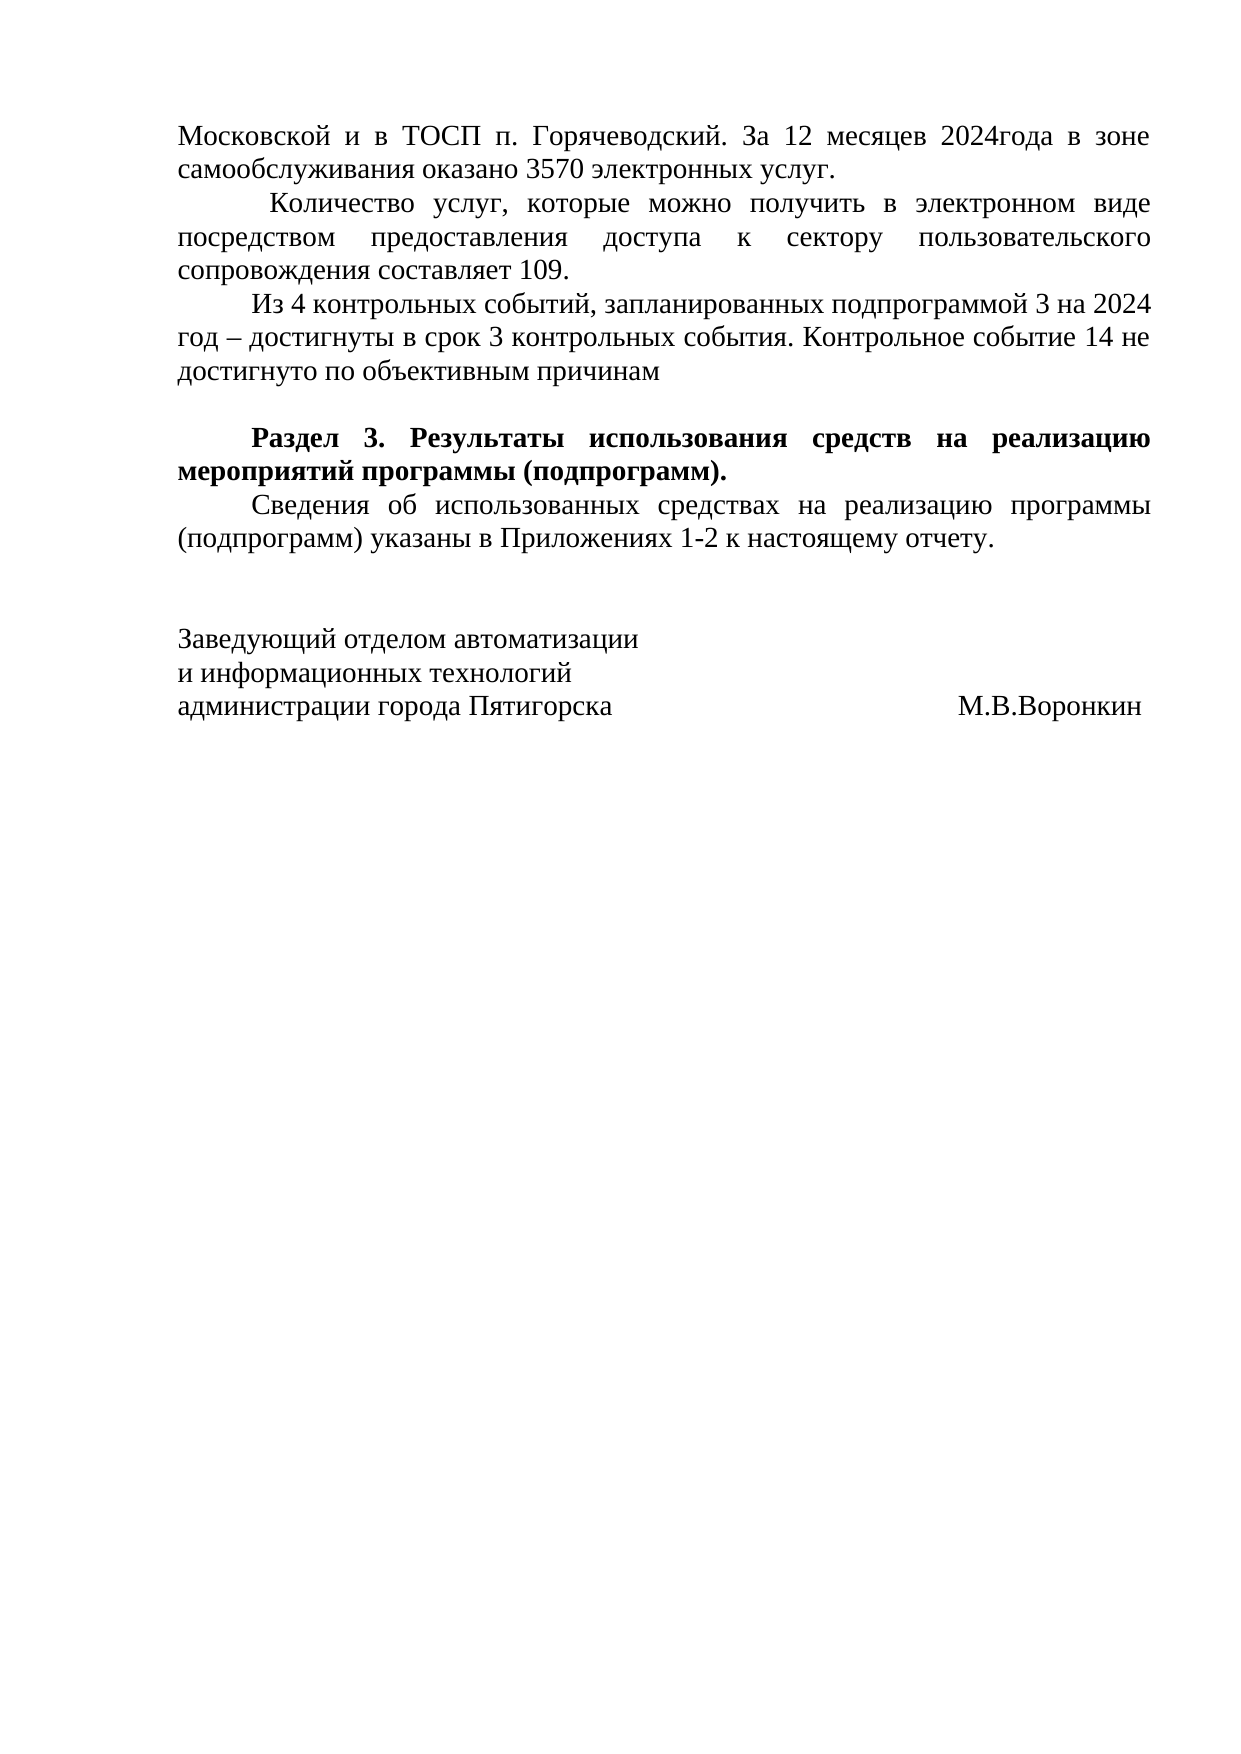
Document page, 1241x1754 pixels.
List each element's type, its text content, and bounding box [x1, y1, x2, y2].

text Количество услуг, которые можно получить в электронном виде посредством предоставления доступа к сектору пользовательского сопровождения составляет 109. [177, 185, 1152, 286]
text Сведения об использованных средствах на реализацию программы (подпрограмм) указаны в Приложениях 1-2 к настоящему отчету. [177, 487, 1152, 554]
text администрации города Пятигорска М.В.Воронкин [177, 688, 1152, 722]
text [177, 118, 1152, 185]
text Из 4 контрольных событий, запланированных подпрограммой 3 на 2024 год – достигнуты в срок 3 контрольных события. Контрольное событие 14 не достигнуто по объективным причинам [177, 286, 1152, 386]
text Раздел 3. Результаты использования средств на реализацию мероприятий программы (подпрограмм). [177, 420, 1152, 487]
text и информационных технологий [177, 655, 1152, 688]
text Заведующий отделом автоматизации [177, 621, 1152, 655]
